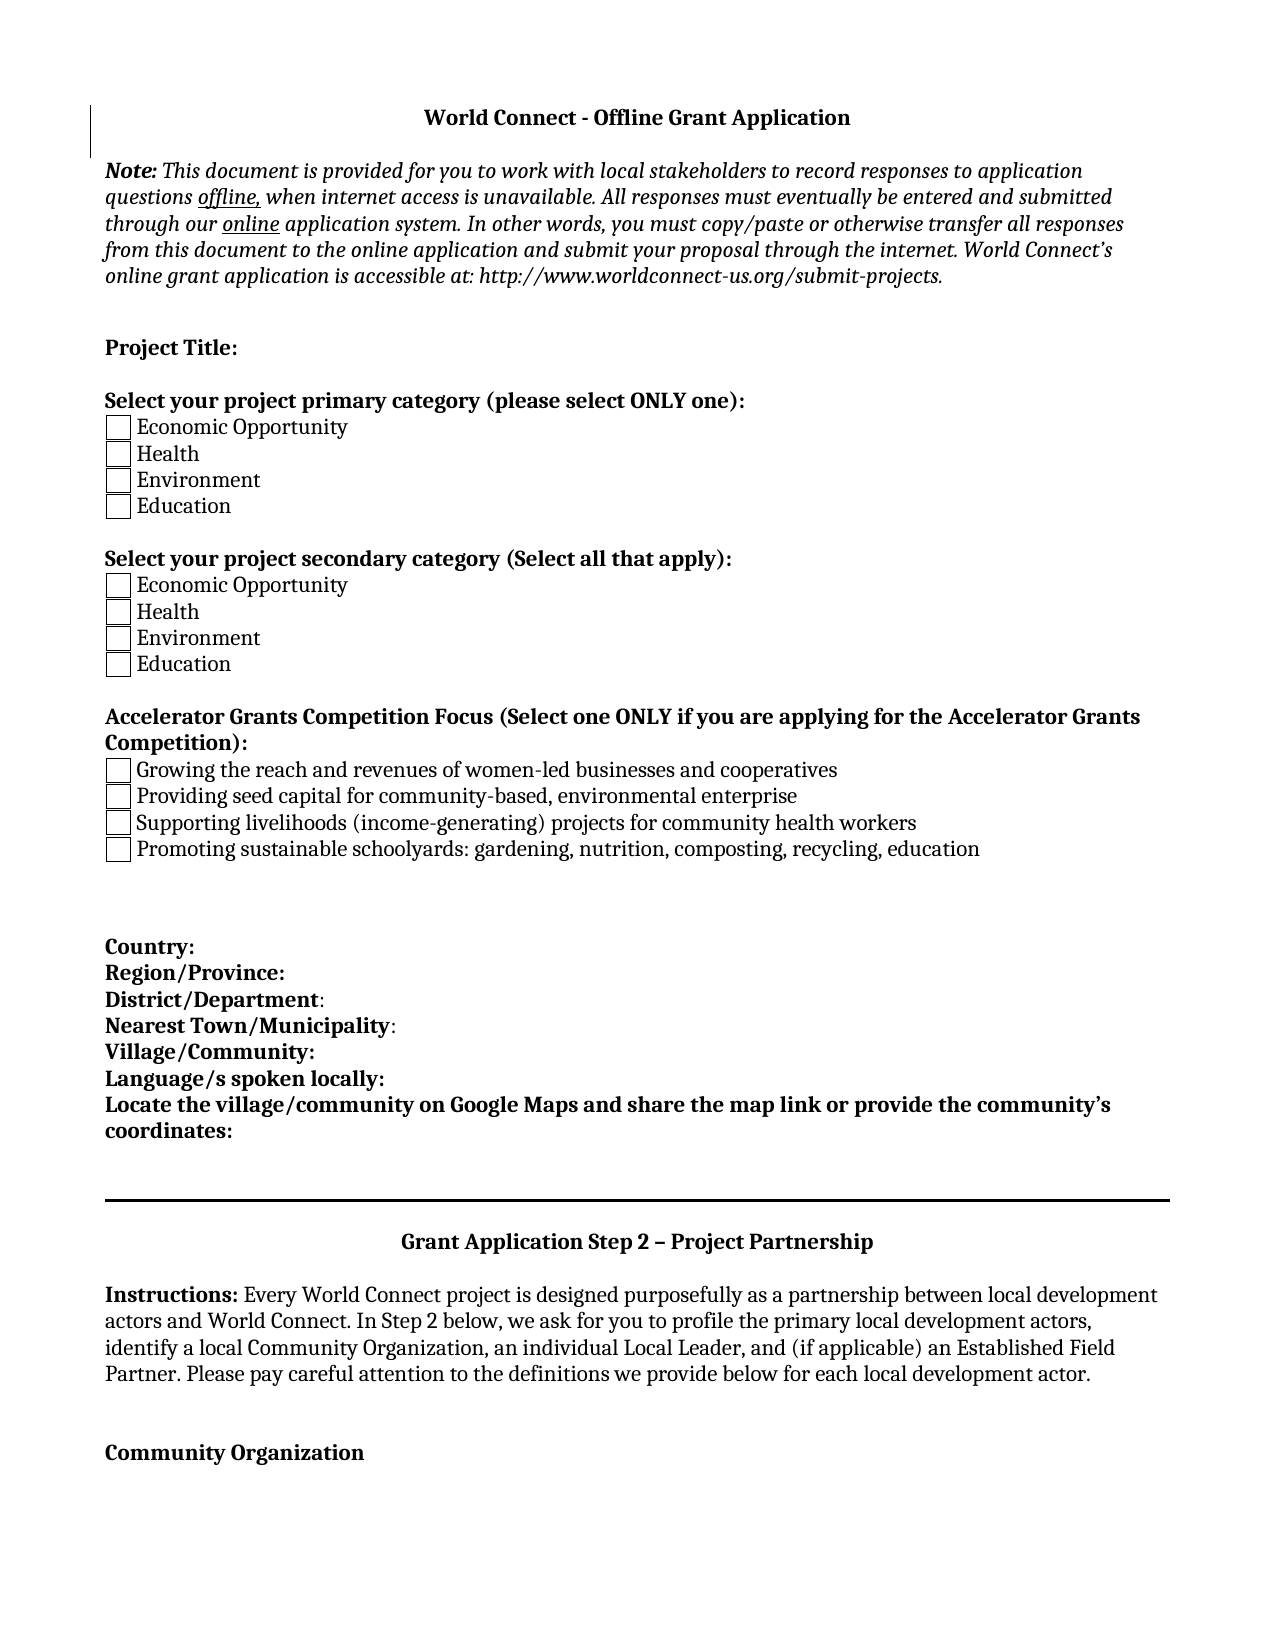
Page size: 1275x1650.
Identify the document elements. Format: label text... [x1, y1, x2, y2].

text Region/Province: [105, 960, 1170, 986]
text Select your project primary category (please select ONLY one): [105, 388, 1170, 414]
text Select your project secondary category (Select all that apply): [105, 546, 1170, 572]
text Providing seed capital for community-based, environmental enterprise [105, 783, 1170, 809]
text Community Organization [105, 1440, 1170, 1466]
text District/Department: [105, 986, 1170, 1013]
text Supporting livelihoods (income-generating) projects for community health workers [105, 809, 1170, 836]
text Nearest Town/Municipality: [105, 1013, 1170, 1039]
text Economic Opportunity [105, 414, 1170, 440]
text Promoting sustainable schoolyards: gardening, nutrition, composting, recycling, education [105, 836, 1170, 862]
text Economic Opportunity [105, 572, 1170, 598]
text Accelerator Grants Competition Focus (Select one ONLY if you are applying for the Accelerator Grants Competition): [105, 704, 1170, 757]
text Health [105, 598, 1170, 625]
text Education [105, 651, 1170, 677]
text Note: This document is provided for you to work with local stakeholders to record responses to application questions offline, when internet access is unavailable. All responses must eventually be entered and submitted through our online application system. In other words, you must copy/paste or otherwise transfer all responses from this document to the online application and submit your proposal through the internet. World Connect’s online grant application is accessible at: http://www.worldconnect-us.org/submit-projects. [105, 158, 1170, 289]
text Growing the reach and revenues of women-led businesses and cooperatives [105, 757, 1170, 783]
text Education [105, 493, 1170, 519]
text Health [105, 440, 1170, 467]
text Instructions: Every World Connect project is designed purposefully as a partnership between local development actors and World Connect. In Step 2 below, we ask for you to profile the primary local development actors, identify a local Community Organization, an individual Local Leader, and (if applicable) an Established Field Partner. Please pay careful attention to the definitions we provide below for each local development actor. [105, 1282, 1170, 1387]
text Environment [105, 625, 1170, 651]
text Country: [105, 934, 1170, 960]
text Environment [105, 467, 1170, 493]
text Locate the village/community on Google Maps and share the map link or provide the community’s coordinates: [105, 1092, 1170, 1144]
text Language/s spoken locally: [105, 1066, 1170, 1092]
text World Connect - Offline Grant Application [105, 105, 1170, 131]
text Project Title: [105, 335, 1170, 361]
text Village/Community: [105, 1039, 1170, 1066]
text Grant Application Step 2 – Project Partnership [105, 1229, 1170, 1255]
